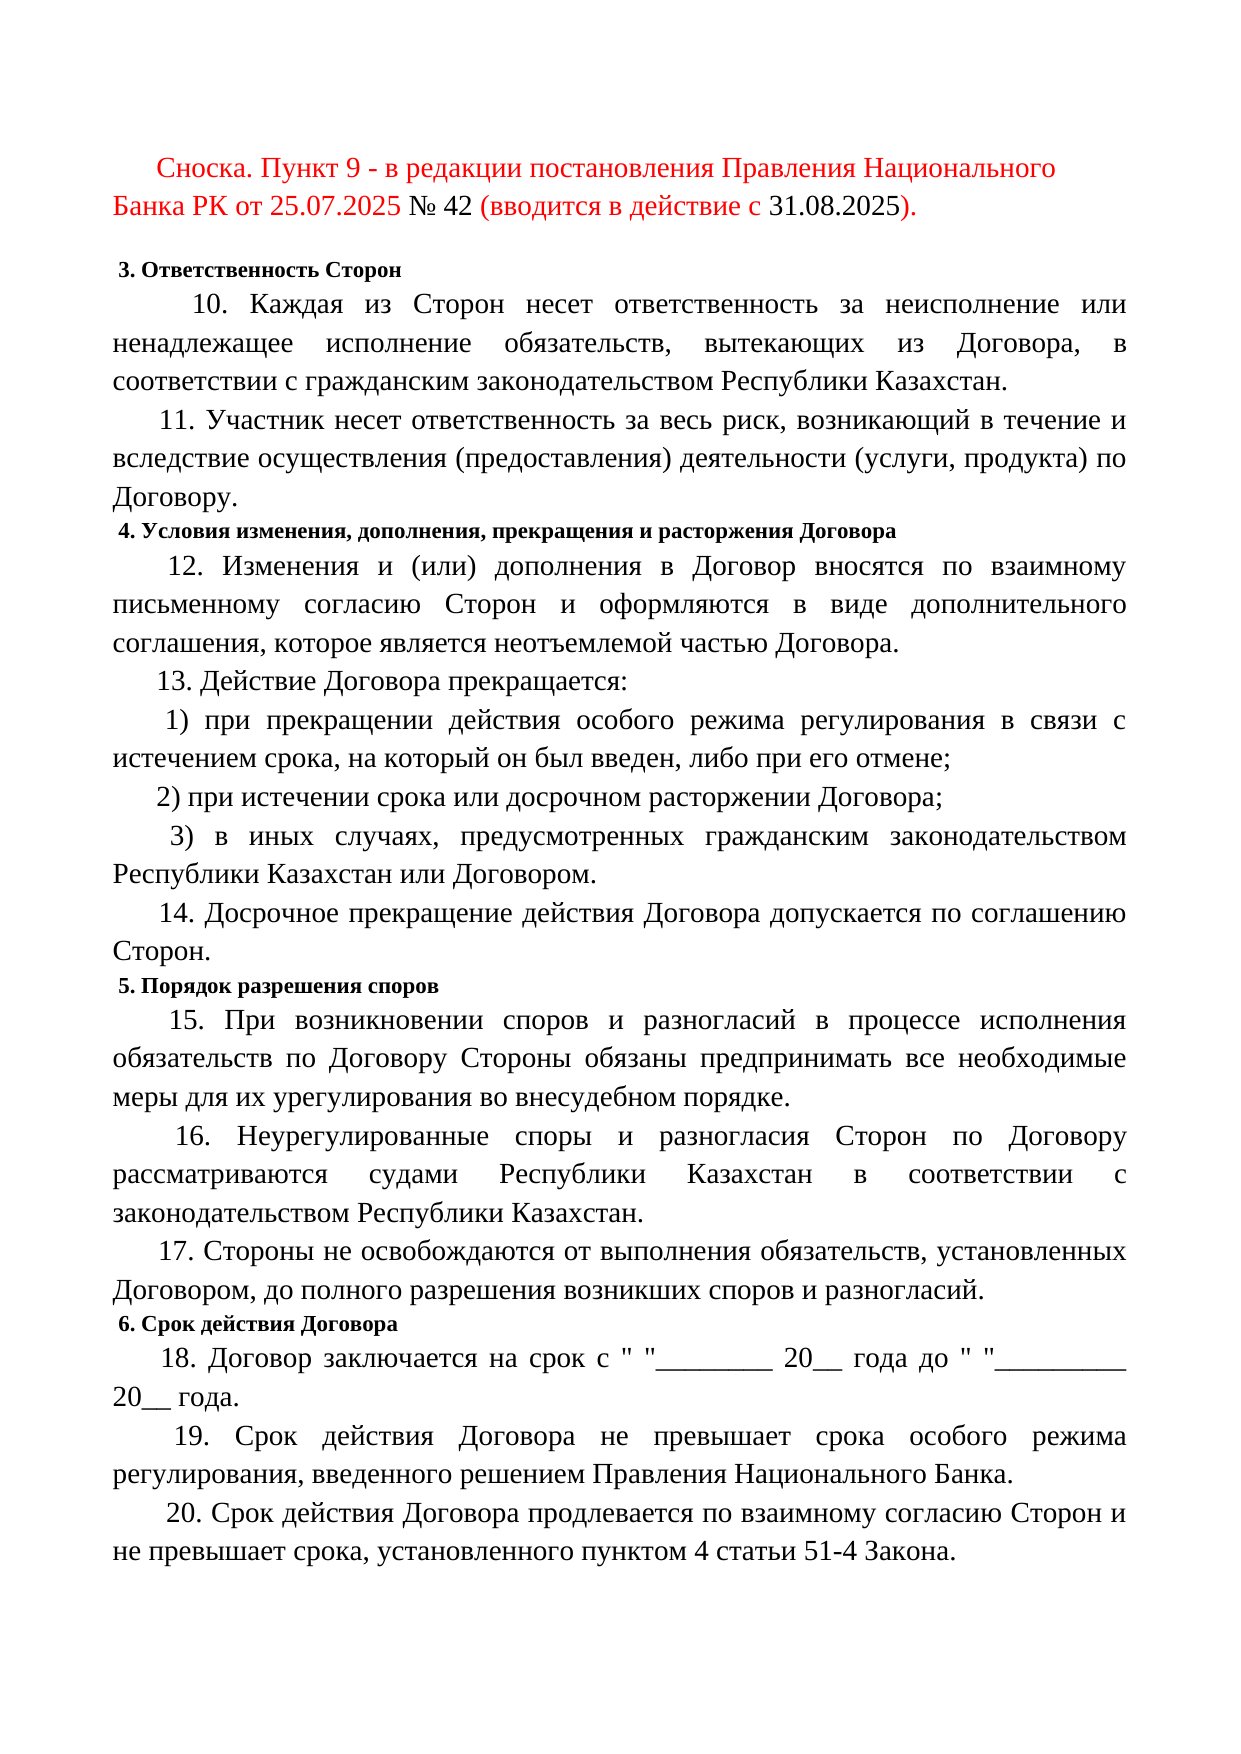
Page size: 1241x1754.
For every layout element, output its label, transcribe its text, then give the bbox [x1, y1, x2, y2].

text 20. Срок действия Договора продлевается по взаимному согласию Сторон и не превышает срока, установленного пунктом 4 статьи 51-4 Закона. [112, 1495, 1128, 1567]
text 3) в иных случаях, предусмотренных гражданским законодательством Республики Казахстан или Договором. [112, 818, 1128, 890]
text 18. Договор заключается на срок с " "________ 20__ года до " "_________ 20__ года. [112, 1341, 1128, 1413]
text 19. Срок действия Договора не превышает срока особого режима регулирования, введенного решением Правления Национального Банка. [112, 1418, 1128, 1490]
text 4. Условия изменения, дополнения, прекращения и расторжения Договора [112, 518, 1128, 544]
text 2) при истечении срока или досрочном расторжении Договора; [112, 779, 1128, 813]
text 14. Досрочное прекращение действия Договора допускается по соглашению Сторон. [112, 895, 1128, 967]
text 11. Участник несет ответственность за весь риск, возникающий в течение и вследствие осуществления (предоставления) деятельности (услуги, продукта) по Договору. [112, 402, 1128, 513]
text 3. Ответственность Сторон [112, 256, 1128, 282]
text 5. Порядок разрешения споров [112, 972, 1128, 998]
text 1) при прекращении действия особого режима регулирования в связи с истечением срока, на который он был введен, либо при его отмене; [112, 702, 1128, 774]
text 15. При возникновении споров и разногласий в процессе исполнения обязательств по Договору Стороны обязаны предпринимать все необходимые меры для их урегулирования во внесудебном порядке. [112, 1002, 1128, 1113]
text 6. Срок действия Договора [112, 1310, 1128, 1337]
text 17. Стороны не освобождаются от выполнения обязательств, установленных Договором, до полного разрешения возникших споров и разногласий. [112, 1233, 1128, 1305]
text 16. Неурегулированные споры и разногласия Сторон по Договору рассматриваются судами Республики Казахстан в соответствии с законодательством Республики Казахстан. [112, 1118, 1128, 1228]
text 13. Действие Договора прекращается: [112, 663, 1128, 697]
text Сноска. Пункт 9 - в редакции постановления Правления Национального Банка РК от 25.07.2025 № 42 (вводится в действие с 31.08.2025). [112, 150, 1128, 252]
text 12. Изменения и (или) дополнения в Договор вносятся по взаимному письменному согласию Сторон и оформляются в виде дополнительного соглашения, которое является неотъемлемой частью Договора. [112, 548, 1128, 658]
text 10. Каждая из Сторон несет ответственность за неисполнение или ненадлежащее исполнение обязательств, вытекающих из Договора, в соответствии с гражданским законодательством Республики Казахстан. [112, 286, 1128, 397]
